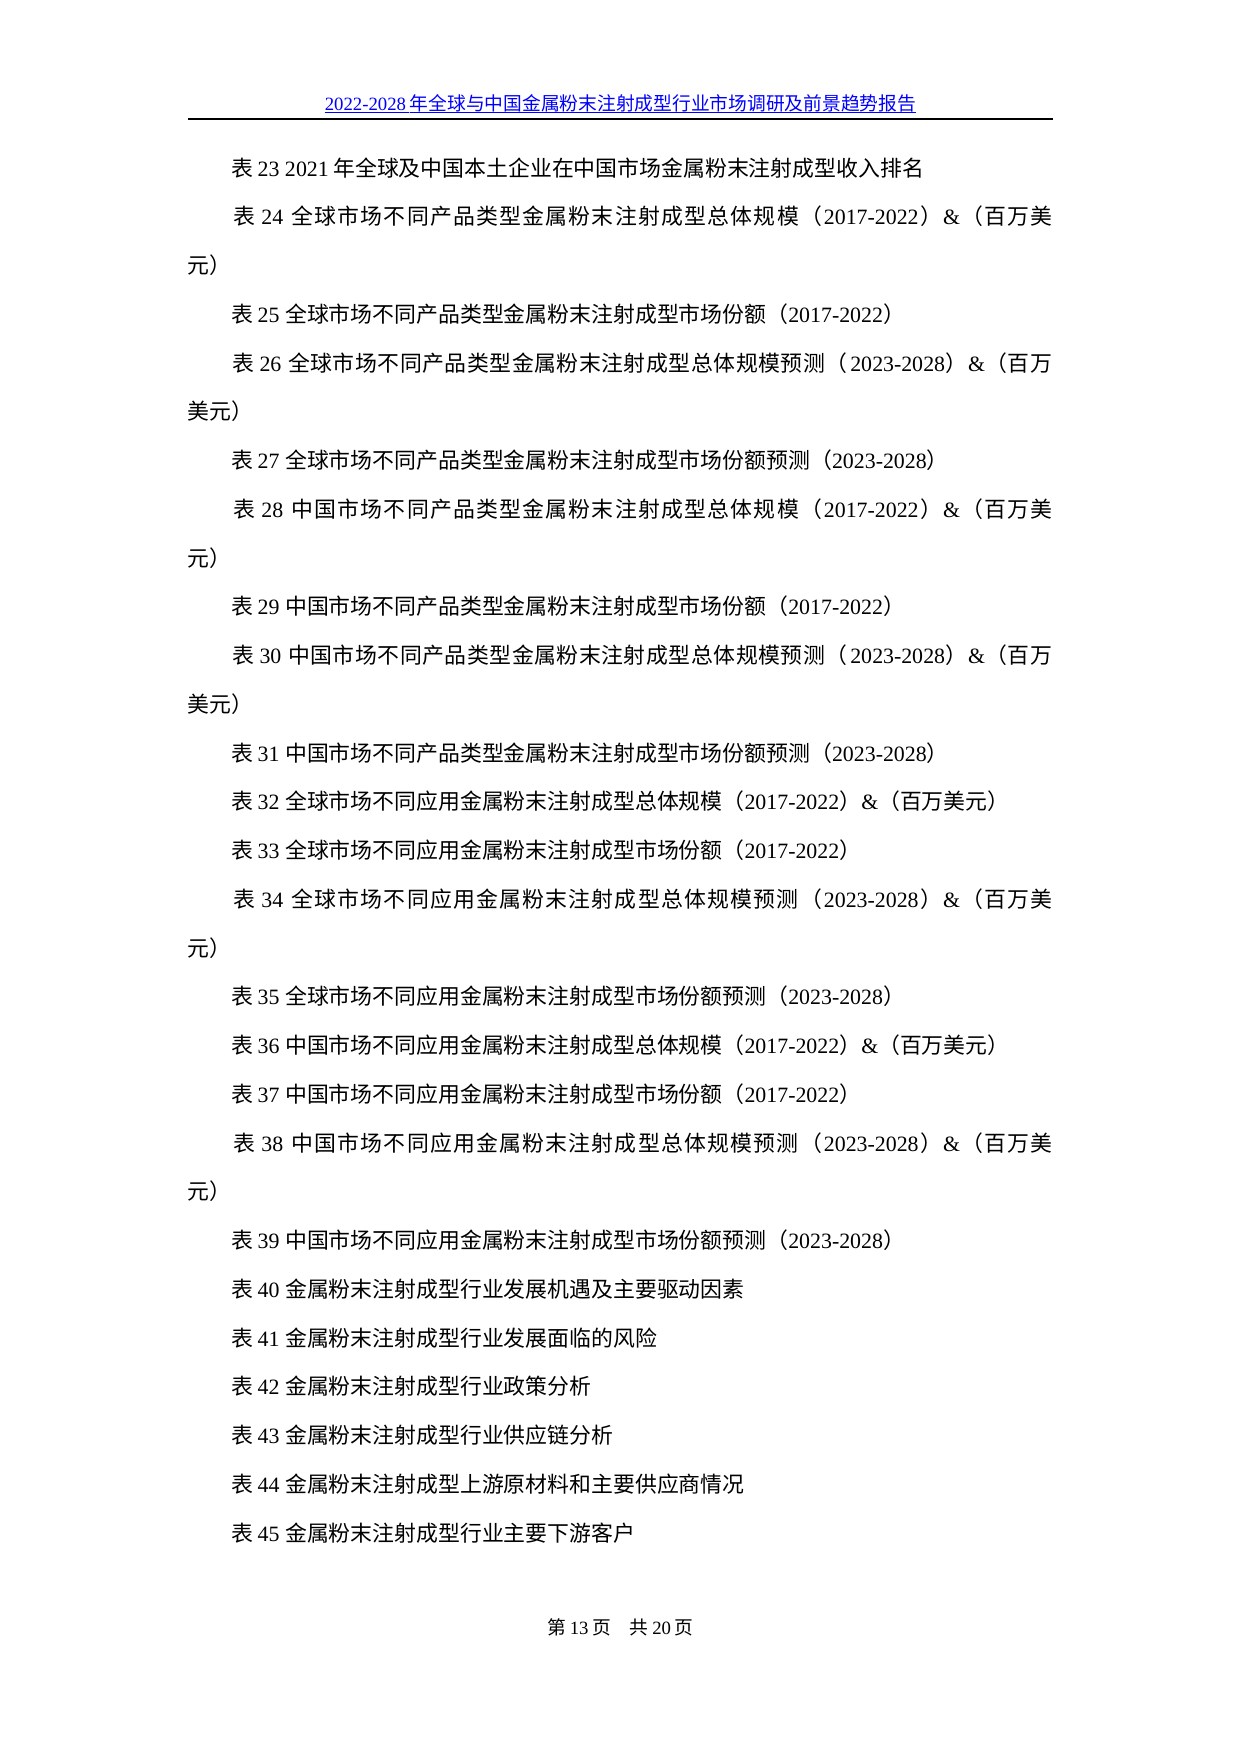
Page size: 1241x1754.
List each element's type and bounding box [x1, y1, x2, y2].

text [187, 150, 1053, 1548]
